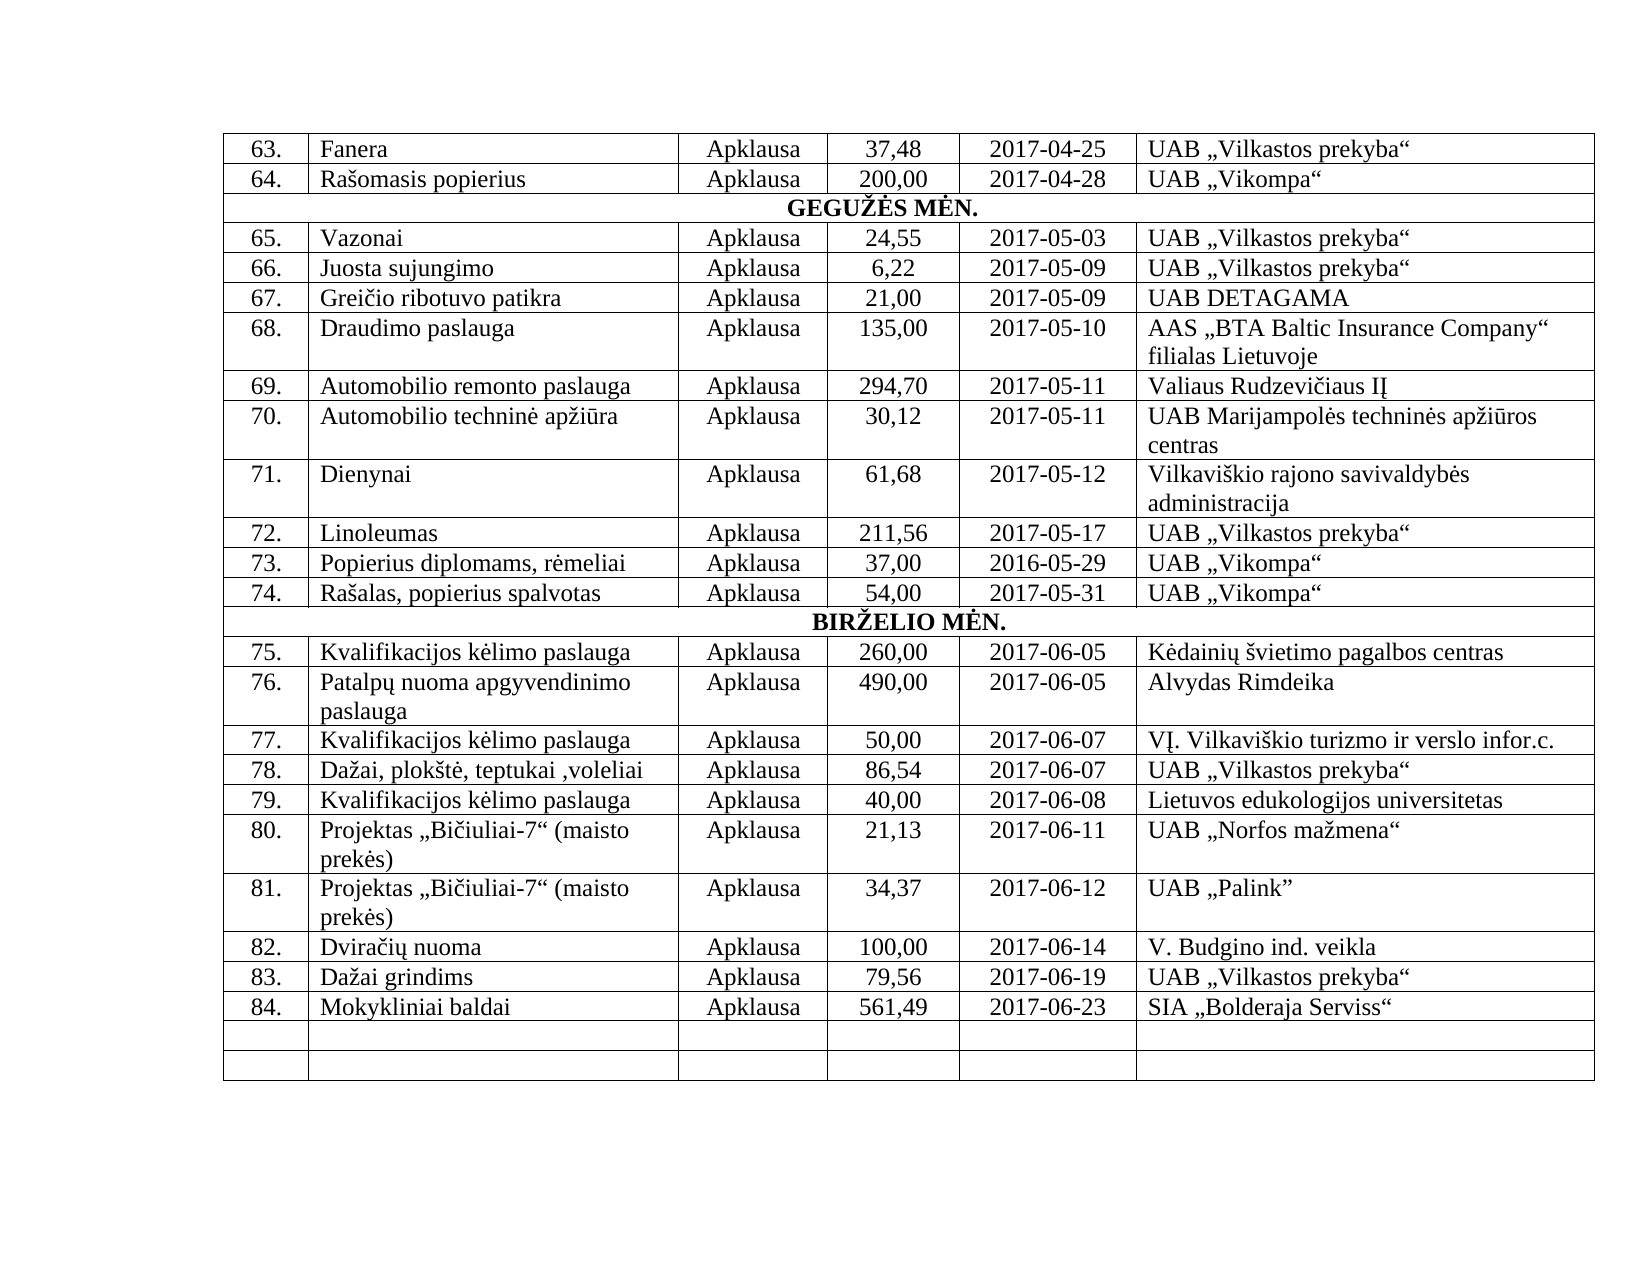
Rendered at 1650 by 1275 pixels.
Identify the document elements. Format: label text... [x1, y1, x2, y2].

table_cell 21,13 [828, 815, 959, 872]
table_cell 2016-05-29 [960, 548, 1136, 577]
table_cell 71. [224, 460, 308, 517]
table_cell Vilkaviškio rajono savivaldybės administracija [1137, 460, 1594, 517]
table_cell Apklausa [679, 548, 827, 577]
table_cell SIA „Bolderaja Serviss“ [1137, 992, 1594, 1020]
table_cell Apklausa [679, 785, 827, 814]
table_cell 81. [224, 874, 308, 931]
table_cell UAB „Vikompa“ [1137, 164, 1594, 192]
table_cell Dviračių nuoma [309, 932, 678, 961]
table_cell 50,00 [828, 726, 959, 754]
table_cell 34,37 [828, 874, 959, 931]
table_cell Linoleumas [309, 518, 678, 547]
table_cell UAB „Vikompa“ [1137, 578, 1594, 606]
table_cell 2017-06-05 [960, 667, 1136, 724]
table_cell 2017-06-07 [960, 755, 1136, 784]
table_cell 200,00 [828, 164, 959, 192]
table_cell Apklausa [679, 874, 827, 931]
table_cell Valiaus Rudzevičiaus IĮ [1137, 371, 1594, 400]
table_cell 2017-06-14 [960, 932, 1136, 961]
table_cell 72. [224, 518, 308, 547]
table_cell [1137, 1021, 1594, 1050]
table_cell UAB „Norfos mažmena“ [1137, 815, 1594, 872]
table_cell 135,00 [828, 313, 959, 370]
table_cell V. Budgino ind. veikla [1137, 932, 1594, 961]
table_cell UAB Marijampolės techninės apžiūros centras [1137, 401, 1594, 458]
table_cell 78. [224, 755, 308, 784]
table_cell UAB „Vilkastos prekyba“ [1137, 755, 1594, 784]
table_cell 100,00 [828, 932, 959, 961]
table_cell 2017-06-23 [960, 992, 1136, 1020]
table_cell 2017-05-17 [960, 518, 1136, 547]
table_cell BIRŽELIO MĖN. [224, 607, 1594, 636]
table_cell 66. [224, 253, 308, 282]
table_cell VĮ. Vilkaviškio turizmo ir verslo infor.c. [1137, 726, 1594, 754]
table_cell 260,00 [828, 637, 959, 666]
table_cell 80. [224, 815, 308, 872]
table_cell 24,55 [828, 223, 959, 252]
table_cell 2017-06-12 [960, 874, 1136, 931]
table_cell 73. [224, 548, 308, 577]
table_cell Apklausa [679, 815, 827, 872]
table_cell 61,68 [828, 460, 959, 517]
table_cell [828, 1021, 959, 1050]
table_cell 79. [224, 785, 308, 814]
table_cell [960, 1021, 1136, 1050]
table_cell Kvalifikacijos kėlimo paslauga [309, 637, 678, 666]
table_cell Apklausa [679, 518, 827, 547]
table_cell Apklausa [679, 667, 827, 724]
table_cell Vazonai [309, 223, 678, 252]
table_cell 6,22 [828, 253, 959, 282]
table_cell [309, 1051, 678, 1080]
table_cell 30,12 [828, 401, 959, 458]
table_cell Apklausa [679, 223, 827, 252]
table_cell 69. [224, 371, 308, 400]
table_cell Draudimo paslauga [309, 313, 678, 370]
table_cell Popierius diplomams, rėmeliai [309, 548, 678, 577]
table_cell Kvalifikacijos kėlimo paslauga [309, 785, 678, 814]
table_cell Apklausa [679, 164, 827, 192]
table_cell [309, 1021, 678, 1050]
table_cell 70. [224, 401, 308, 458]
table_cell Mokykliniai baldai [309, 992, 678, 1020]
table_cell 490,00 [828, 667, 959, 724]
table_cell UAB „Vilkastos prekyba“ [1137, 253, 1594, 282]
table_cell UAB „Vilkastos prekyba“ [1137, 134, 1594, 163]
table_cell 561,49 [828, 992, 959, 1020]
table_cell 294,70 [828, 371, 959, 400]
table_cell 79,56 [828, 962, 959, 991]
table_cell Juosta sujungimo [309, 253, 678, 282]
table_cell 2017-05-09 [960, 283, 1136, 312]
table_cell Apklausa [679, 755, 827, 784]
table_cell Apklausa [679, 313, 827, 370]
table_cell AAS „BTA Baltic Insurance Company“ filialas Lietuvoje [1137, 313, 1594, 370]
table_cell UAB „Vilkastos prekyba“ [1137, 223, 1594, 252]
table_cell 2017-06-05 [960, 637, 1136, 666]
table_cell Projektas „Bičiuliai-7“ (maisto prekės) [309, 874, 678, 931]
table_cell 64. [224, 164, 308, 192]
table_cell Kvalifikacijos kėlimo paslauga [309, 726, 678, 754]
table_cell [960, 1051, 1136, 1080]
table_cell [828, 1051, 959, 1080]
table_cell GEGUŽĖS MĖN. [224, 194, 1594, 222]
table_cell 75. [224, 637, 308, 666]
table_cell Automobilio techninė apžiūra [309, 401, 678, 458]
table_cell Apklausa [679, 637, 827, 666]
table_cell 54,00 [828, 578, 959, 606]
table_cell 211,56 [828, 518, 959, 547]
table_cell 2017-05-11 [960, 401, 1136, 458]
table_cell 82. [224, 932, 308, 961]
table_cell Apklausa [679, 253, 827, 282]
table_cell Apklausa [679, 134, 827, 163]
table_cell 2017-06-11 [960, 815, 1136, 872]
table_cell 2017-05-03 [960, 223, 1136, 252]
table_cell UAB „Vilkastos prekyba“ [1137, 518, 1594, 547]
table_cell 67. [224, 283, 308, 312]
table_cell 84. [224, 992, 308, 1020]
table_cell 74. [224, 578, 308, 606]
table_cell 2017-05-31 [960, 578, 1136, 606]
table_cell 21,00 [828, 283, 959, 312]
table_cell 68. [224, 313, 308, 370]
table_cell Fanera [309, 134, 678, 163]
table_cell 2017-05-11 [960, 371, 1136, 400]
table_cell [1137, 1051, 1594, 1080]
table_cell [679, 1021, 827, 1050]
table_cell Apklausa [679, 371, 827, 400]
table_cell Kėdainių švietimo pagalbos centras [1137, 637, 1594, 666]
table_cell Alvydas Rimdeika [1137, 667, 1594, 724]
table_cell 63. [224, 134, 308, 163]
table_cell 2017-04-25 [960, 134, 1136, 163]
table_cell 76. [224, 667, 308, 724]
table_cell Lietuvos edukologijos universitetas [1137, 785, 1594, 814]
table_cell [679, 1051, 827, 1080]
table_cell Apklausa [679, 578, 827, 606]
table_cell 2017-06-19 [960, 962, 1136, 991]
table_cell 83. [224, 962, 308, 991]
table_cell UAB DETAGAMA [1137, 283, 1594, 312]
table_cell 40,00 [828, 785, 959, 814]
table_cell 2017-05-10 [960, 313, 1136, 370]
table_cell Apklausa [679, 460, 827, 517]
table_cell Dažai, plokštė, teptukai ,voleliai [309, 755, 678, 784]
table_cell Dienynai [309, 460, 678, 517]
table_cell UAB „Vikompa“ [1137, 548, 1594, 577]
table_cell Apklausa [679, 283, 827, 312]
table_cell 2017-04-28 [960, 164, 1136, 192]
table_cell 37,00 [828, 548, 959, 577]
table_cell Apklausa [679, 401, 827, 458]
table_cell Patalpų nuoma apgyvendinimo paslauga [309, 667, 678, 724]
table_cell UAB „Vilkastos prekyba“ [1137, 962, 1594, 991]
table_cell Automobilio remonto paslauga [309, 371, 678, 400]
table_cell [224, 1051, 308, 1080]
table_cell Apklausa [679, 932, 827, 961]
table_cell 2017-05-12 [960, 460, 1136, 517]
table_cell Rašalas, popierius spalvotas [309, 578, 678, 606]
table_cell 65. [224, 223, 308, 252]
table_cell 86,54 [828, 755, 959, 784]
table_cell Apklausa [679, 992, 827, 1020]
table_cell Apklausa [679, 726, 827, 754]
table_cell [224, 1021, 308, 1050]
table_cell UAB „Palink” [1137, 874, 1594, 931]
table_cell 2017-06-07 [960, 726, 1136, 754]
table_cell Apklausa [679, 962, 827, 991]
table_cell 37,48 [828, 134, 959, 163]
table_cell 2017-06-08 [960, 785, 1136, 814]
table_cell 2017-05-09 [960, 253, 1136, 282]
table_cell Dažai grindims [309, 962, 678, 991]
table_cell Rašomasis popierius [309, 164, 678, 192]
table_cell 77. [224, 726, 308, 754]
table_cell Projektas „Bičiuliai-7“ (maisto prekės) [309, 815, 678, 872]
table_cell Greičio ribotuvo patikra [309, 283, 678, 312]
